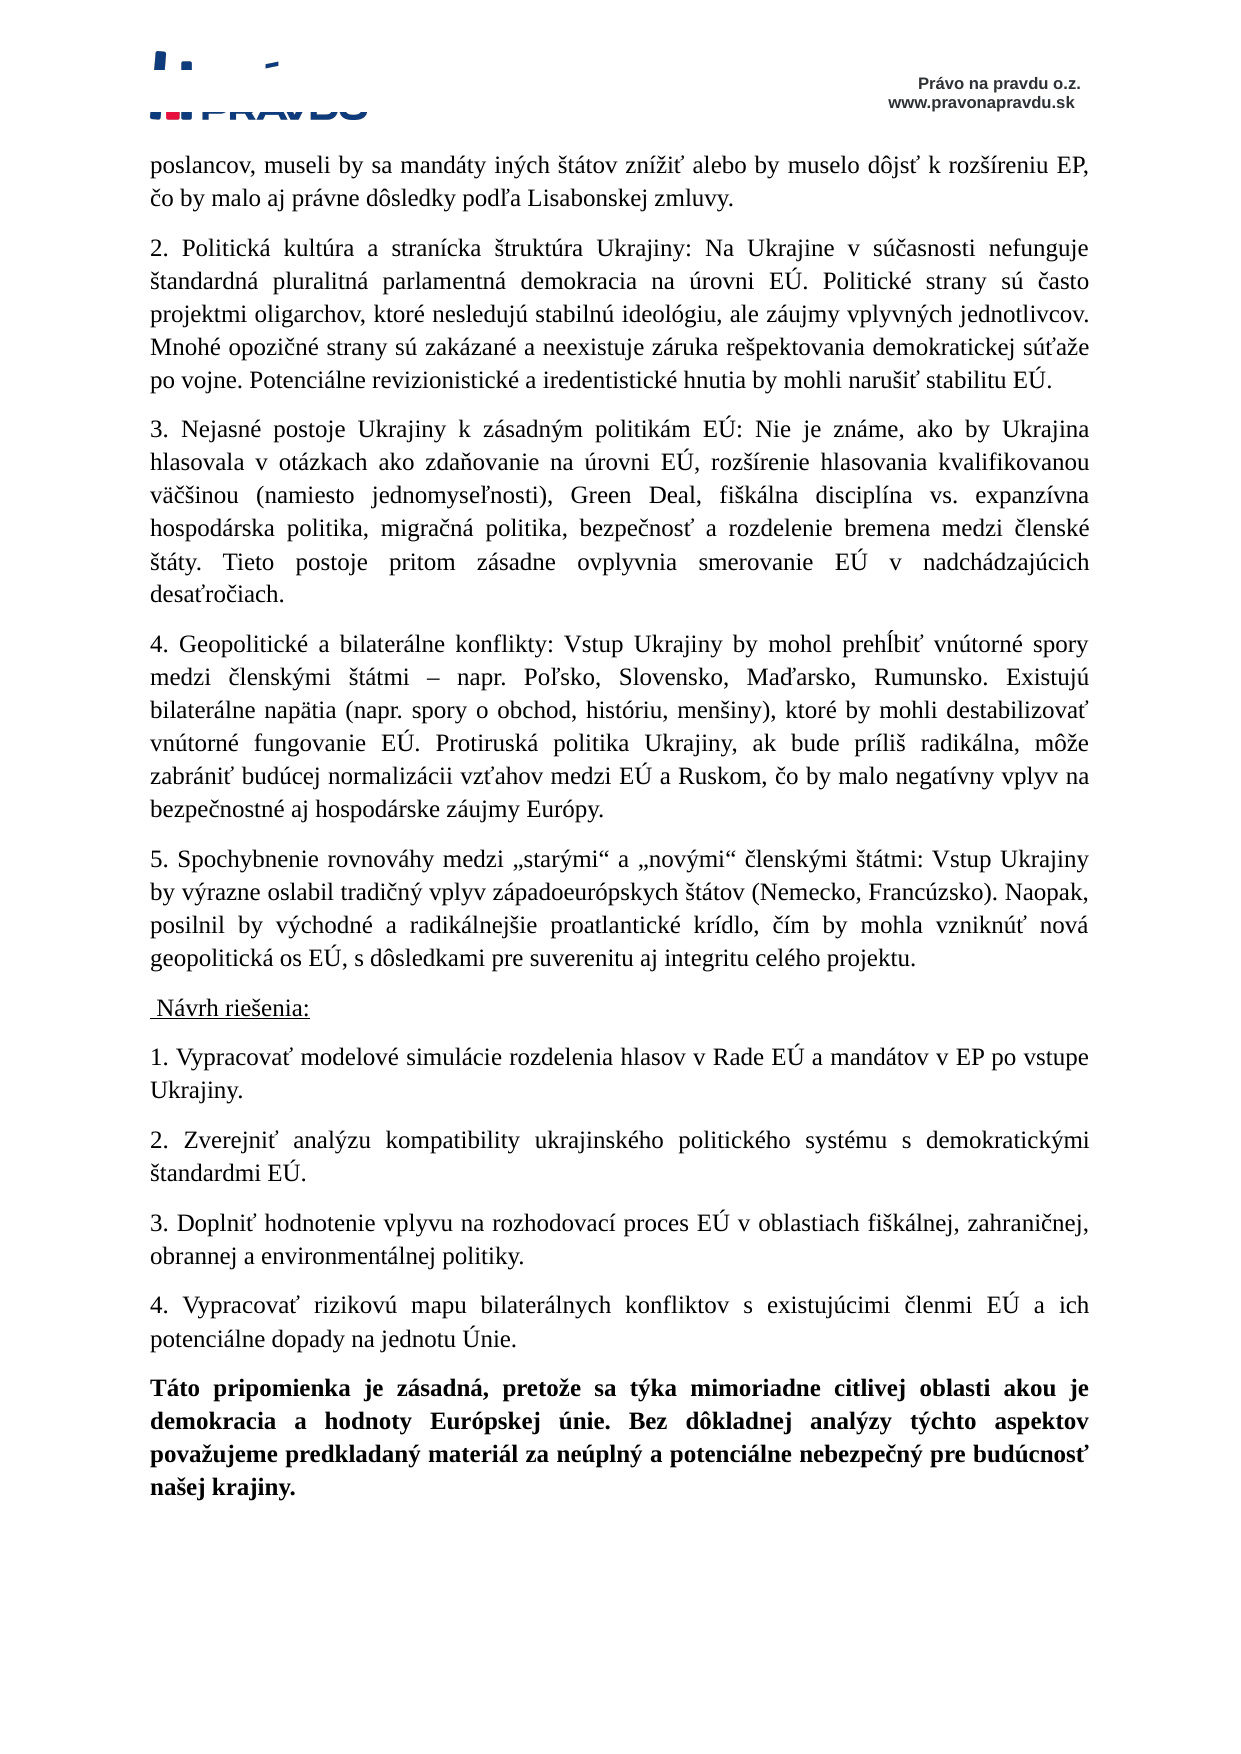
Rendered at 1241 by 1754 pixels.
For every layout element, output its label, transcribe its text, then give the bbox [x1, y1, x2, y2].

text 5. Spochybnenie rovnováhy medzi „starými“ a „novými“ členskými štátmi: Vstup Ukrajiny by výrazne oslabil tradičný vplyv západoeurópskych štátov (Nemecko, Francúzsko). Naopak, posilnil by východné a radikálnejšie proatlantické krídlo, čím by mohla vzniknúť nová geopolitická os EÚ, s dôsledkami pre suverenitu aj integritu celého projektu. [150, 844, 1090, 972]
text 4. Geopolitické a bilaterálne konflikty: Vstup Ukrajiny by mohol prehĺbiť vnútorné spory medzi členskými štátmi – napr. Poľsko, Slovensko, Maďarsko, Rumunsko. Existujú bilaterálne napätia (napr. spory o obchod, históriu, menšiny), ktoré by mohli destabilizovať vnútorné fungovanie EÚ. Protiruská politika Ukrajiny, ak bude príliš radikálna, môže zabrániť budúcej normalizácii vzťahov medzi EÚ a Ruskom, čo by malo negatívny vplyv na bezpečnostné aj hospodárske záujmy Európy. [150, 629, 1090, 823]
text 2. Politická kultúra a stranícka štruktúra Ukrajiny: Na Ukrajine v súčasnosti nefunguje štandardná pluralitná parlamentná demokracia na úrovni EÚ. Politické strany sú často projektmi oligarchov, ktoré nesledujú stabilnú ideológiu, ale záujmy vplyvných jednotlivcov. Mnohé opozičné strany sú zakázané a neexistuje záruka rešpektovania demokratickej súťaže po vojne. Potenciálne revizionistické a iredentistické hnutia by mohli narušiť stabilitu EÚ. [150, 233, 1090, 393]
text Návrh riešenia: [150, 993, 1090, 1022]
picture [150, 112, 368, 120]
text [150, 150, 1090, 212]
text Táto pripomienka je zásadná, pretože sa týka mimoriadne citlivej oblasti akou je demokracia a hodnoty Európskej únie. Bez dôkladnej analýzy týchto aspektov považujeme predkladaný materiál za neúplný a potenciálne nebezpečný pre budúcnosť našej krajiny. [150, 1373, 1090, 1501]
picture [150, 51, 368, 70]
text 3. Nejasné postoje Ukrajiny k zásadným politikám EÚ: Nie je známe, ako by Ukrajina hlasovala v otázkach ako zdaňovanie na úrovni EÚ, rozšírenie hlasovania kvalifikovanou väčšinou (namiesto jednomyseľnosti), Green Deal, fiškálna disciplína vs. expanzívna hospodárska politika, migračná politika, bezpečnosť a rozdelenie bremena medzi členské štáty. Tieto postoje pritom zásadne ovplyvnia smerovanie EÚ v nadchádzajúcich desaťročiach. [150, 414, 1090, 608]
text 4. Vypracovať rizikovú mapu bilaterálnych konfliktov s existujúcimi členmi EÚ a ich potenciálne dopady na jednotu Únie. [150, 1291, 1090, 1352]
text 2. Zverejniť analýzu kompatibility ukrajinského politického systému s demokratickými štandardmi EÚ. [150, 1125, 1090, 1187]
text 3. Doplniť hodnotenie vplyvu na rozhodovací proces EÚ v oblastiach fiškálnej, zahraničnej, obrannej a environmentálnej politiky. [150, 1208, 1090, 1270]
text 1. Vypracovať modelové simulácie rozdelenia hlasov v Rade EÚ a mandátov v EP po vstupe Ukrajiny. [150, 1042, 1090, 1104]
